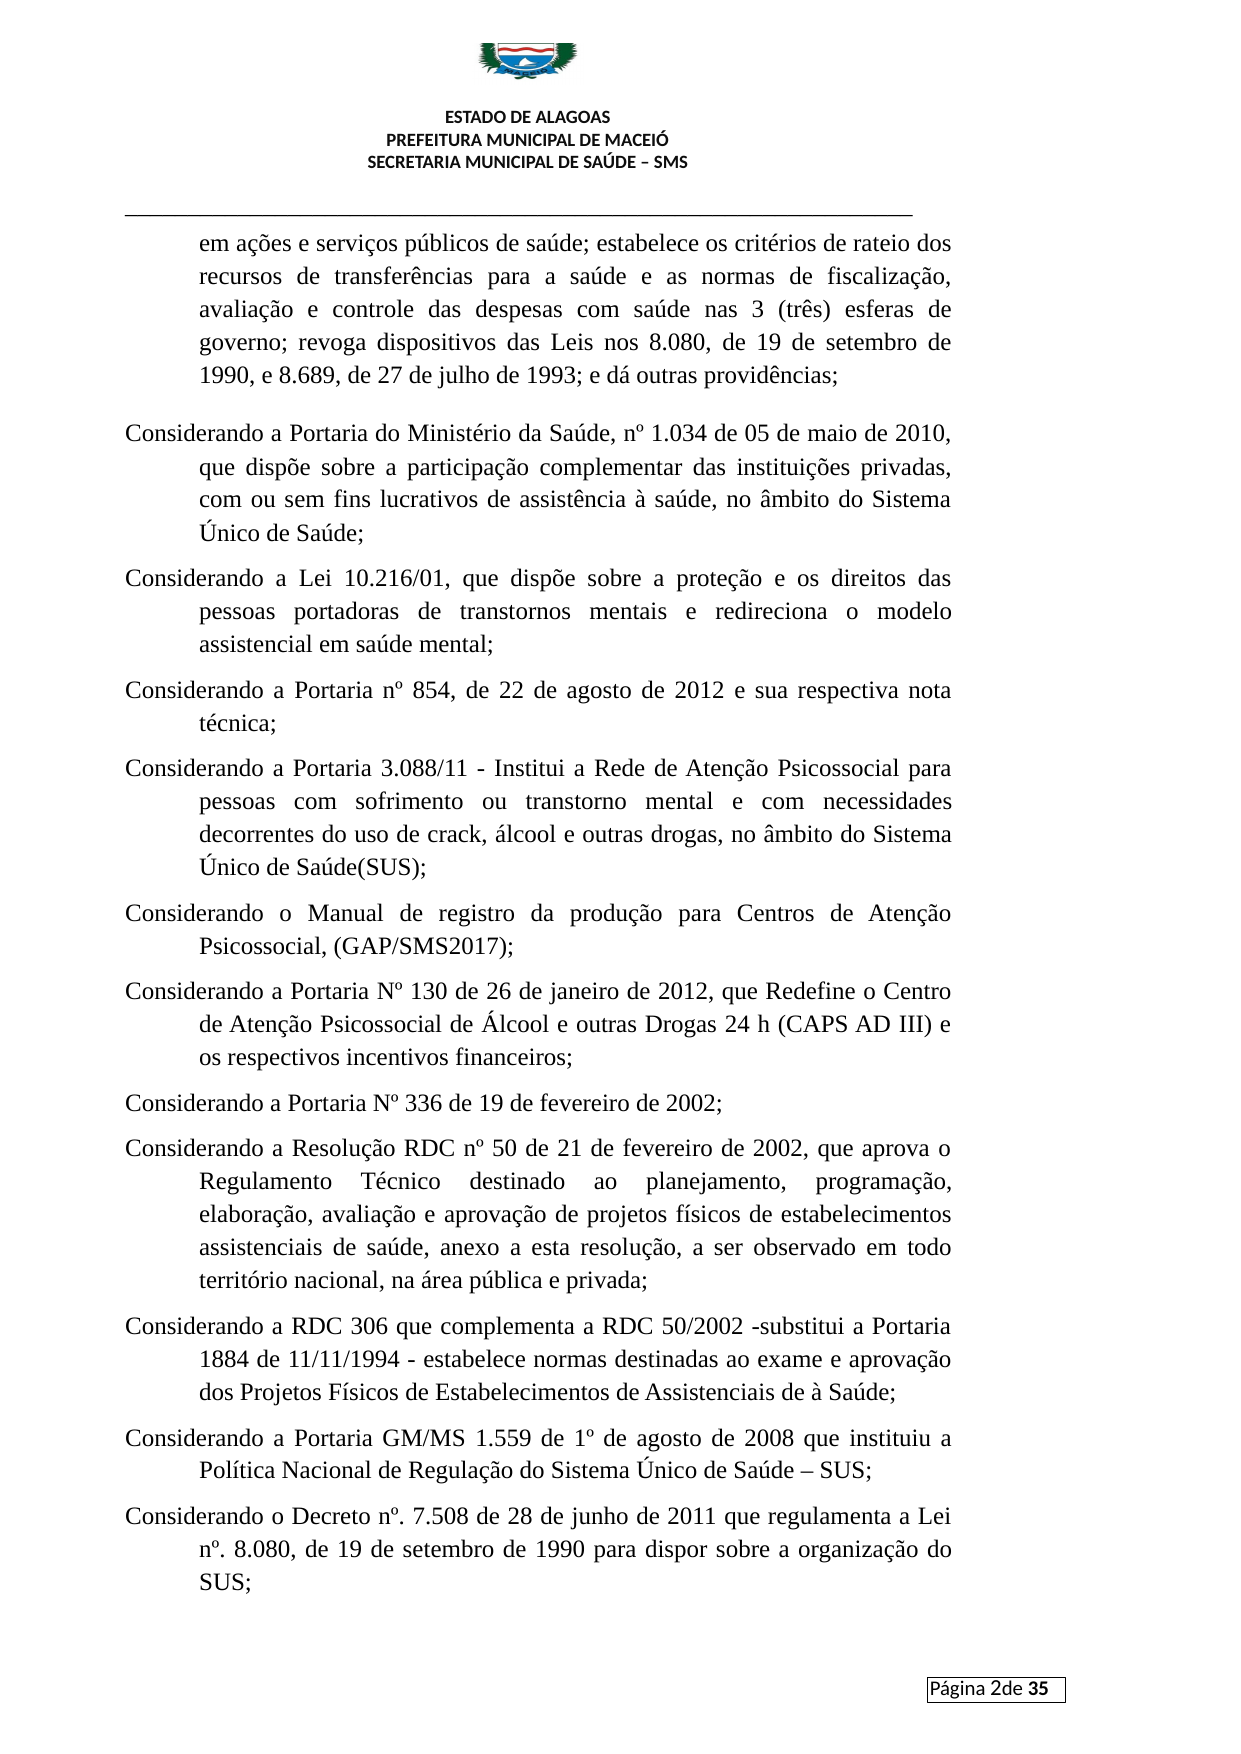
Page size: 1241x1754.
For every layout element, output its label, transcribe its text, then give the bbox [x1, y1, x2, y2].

list Considerando a Portaria nº 854, de 22 de agosto de 2012 e sua respectiva nota técnica; [125, 675, 952, 736]
picture [471, 43, 584, 85]
list Considerando a Portaria do Ministério da Saúde, nº 1.034 de 05 de maio de 2010, que dispõe sobre a participação complementar das instituições privadas, com ou sem fins lucrativos de assistência à saúde, no âmbito do Sistema Único de Saúde; [125, 418, 952, 546]
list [125, 228, 952, 389]
list Considerando a RDC 306 que complementa a RDC 50/2002 -substitui a Portaria 1884 de 11/11/1994 - estabelece normas destinadas ao exame e aprovação dos Projetos Físicos de Estabelecimentos de Assistenciais de à Saúde; [125, 1311, 952, 1406]
list Considerando a Portaria GM/MS 1.559 de 1º de agosto de 2008 que instituiu a Política Nacional de Regulação do Sistema Único de Saúde – SUS; [125, 1423, 952, 1484]
list Considerando o Decreto nº. 7.508 de 28 de junho de 2011 que regulamenta a Lei nº. 8.080, de 19 de setembro de 1990 para dispor sobre a organização do SUS; [125, 1501, 952, 1596]
list Considerando a Portaria Nº 130 de 26 de janeiro de 2012, que Redefine o Centro de Atenção Psicossocial de Álcool e outras Drogas 24 h (CAPS AD III) e os respectivos incentivos financeiros; [125, 976, 952, 1071]
list Considerando a Portaria Nº 336 de 19 de fevereiro de 2002; [125, 1088, 952, 1117]
list Considerando a Lei 10.216/01, que dispõe sobre a proteção e os direitos das pessoas portadoras de transtornos mentais e redireciona o modelo assistencial em saúde mental; [125, 563, 952, 658]
list Considerando a Resolução RDC nº 50 de 21 de fevereiro de 2002, que aprova o Regulamento Técnico destinado ao planejamento, programação, elaboração, avaliação e aprovação de projetos físicos de estabelecimentos assistenciais de saúde, anexo a esta resolução, a ser observado em todo território nacional, na área pública e privada; [125, 1133, 952, 1294]
list Considerando o Manual de registro da produção para Centros de Atenção Psicossocial, (GAP/SMS2017); [125, 898, 952, 959]
list Considerando a Portaria 3.088/11 - Institui a Rede de Atenção Psicossocial para pessoas com sofrimento ou transtorno mental e com necessidades decorrentes do uso de crack, álcool e outras drogas, no âmbito do Sistema Único de Saúde(SUS); [125, 753, 952, 881]
